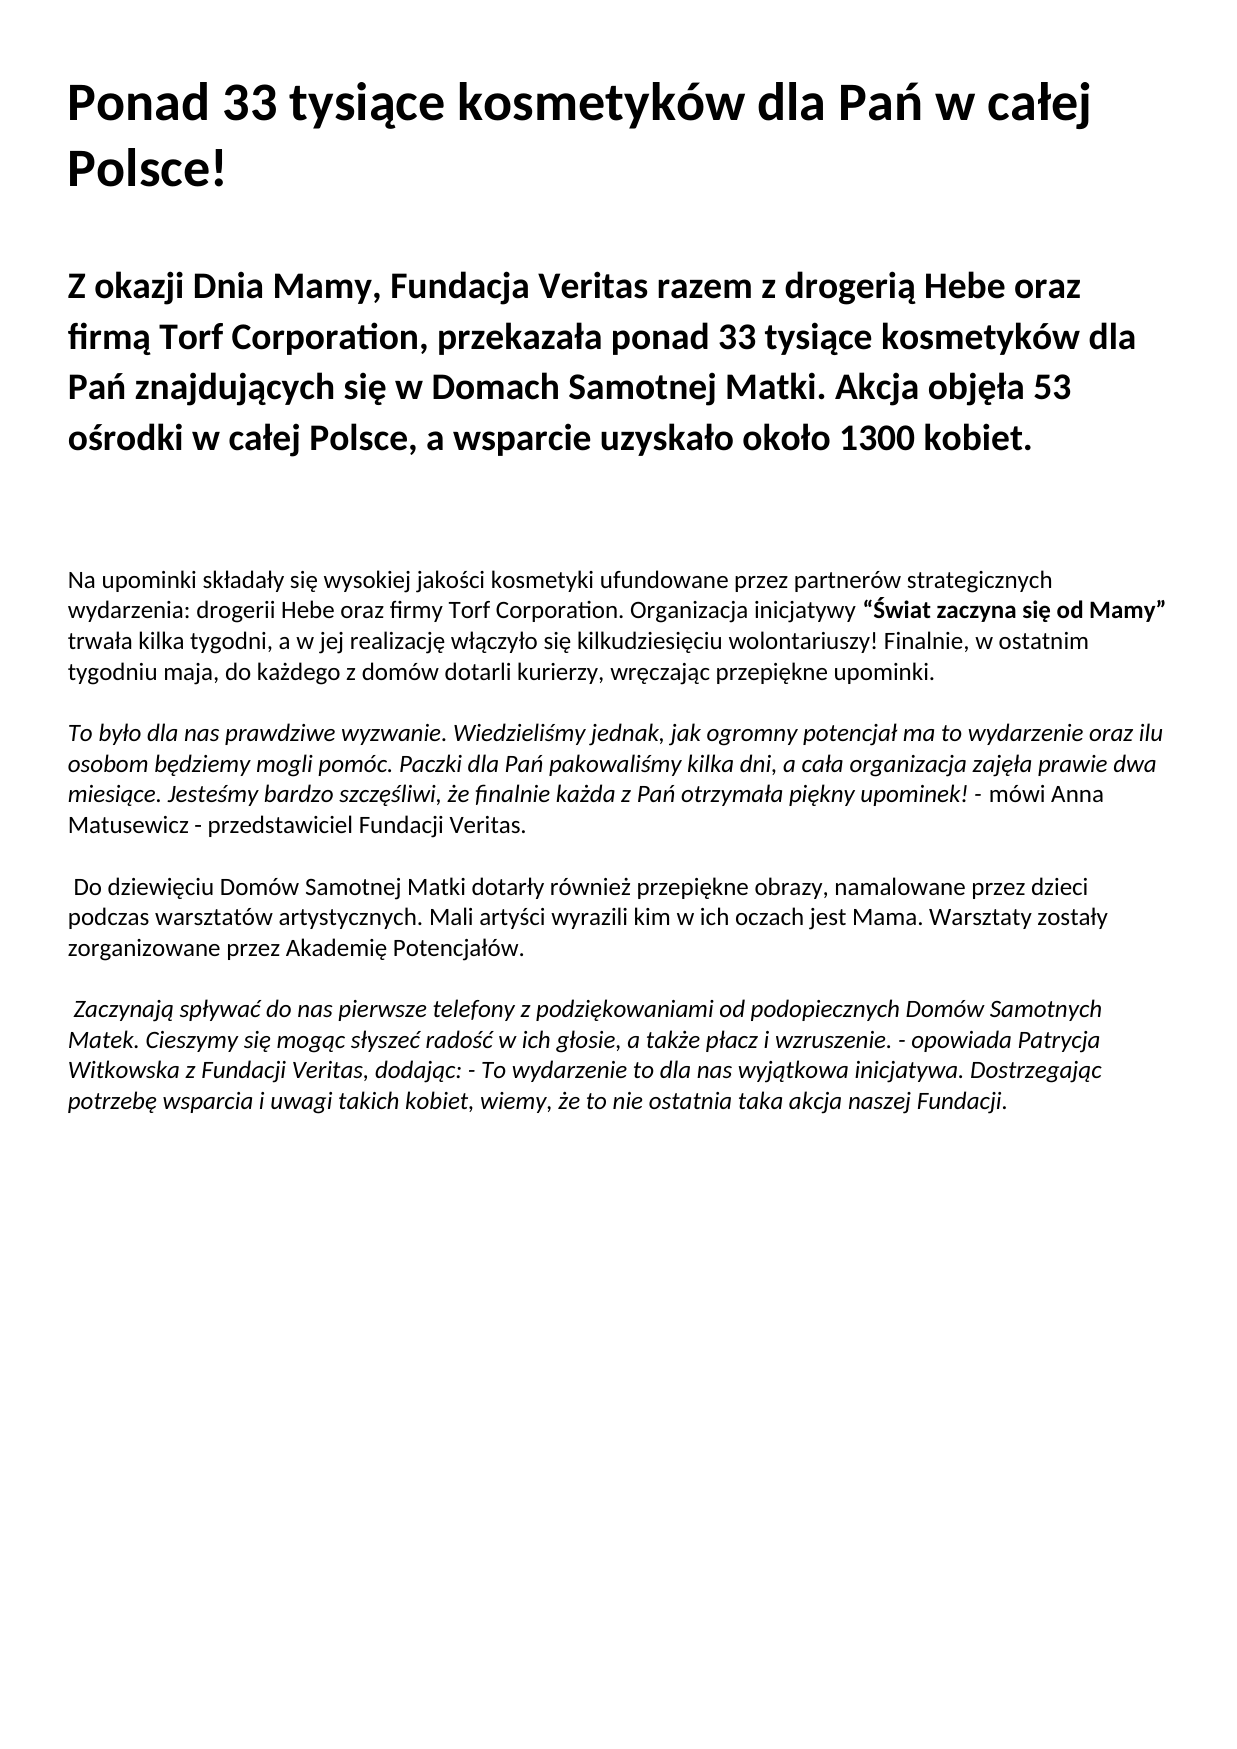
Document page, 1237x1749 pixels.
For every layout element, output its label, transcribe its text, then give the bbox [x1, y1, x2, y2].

text Zaczynają spływać do nas pierwsze telefony z podziękowaniami od podopiecznych Domów Samotnych Matek. Cieszymy się mogąc słyszeć radość w ich głosie, a także płacz i wzruszenie. - opowiada Patrycja Witkowska z Fundacji Veritas, dodając: - To wydarzenie to dla nas wyjątkowa inicjatywa. Dostrzegając potrzebę wsparcia i uwagi takich kobiet, wiemy, że to nie ostatnia taka akcja naszej Fundacji. [68, 994, 1169, 1116]
text Do dziewięciu Domów Samotnej Matki dotarły również przepiękne obrazy, namalowane przez dzieci podczas warsztatów artystycznych. Mali artyści wyrazili kim w ich oczach jest Mama. Warsztaty zostały zorganizowane przez Akademię Potencjałów. [68, 871, 1169, 962]
text Na upominki składały się wysokiej jakości kosmetyki ufundowane przez partnerów strategicznych wydarzenia: drogerii Hebe oraz firmy Torf Corporation. Organizacja inicjatywy “Świat zaczyna się od Mamy” trwała kilka tygodni, a w jej realizację włączyło się kilkudziesięciu wolontariuszy! Finalnie, w ostatnim tygodniu maja, do każdego z domów dotarli kurierzy, wręczając przepiękne upominki. [68, 564, 1169, 686]
text Ponad 33 tysiące kosmetyków dla Pań w całej Polsce! [68, 68, 1169, 200]
text To było dla nas prawdziwe wyzwanie. Wiedzieliśmy jednak, jak ogromny potencjał ma to wydarzenie oraz ilu osobom będziemy mogli pomóc. Paczki dla Pań pakowaliśmy kilka dni, a cała organizacja zajęła prawie dwa miesiące. Jesteśmy bardzo szczęśliwi, że finalnie każda z Pań otrzymała piękny upominek! - mówi Anna Matusewicz - przedstawiciel Fundacji Veritas. [68, 717, 1169, 839]
text Z okazji Dnia Mamy, Fundacja Veritas razem z drogerią Hebe oraz firmą Torf Corporation, przekazała ponad 33 tysiące kosmetyków dla Pań znajdujących się w Domach Samotnej Matki. Akcja objęła 53 ośrodki w całej Polsce, a wsparcie uzyskało około 1300 kobiet. [68, 262, 1169, 459]
